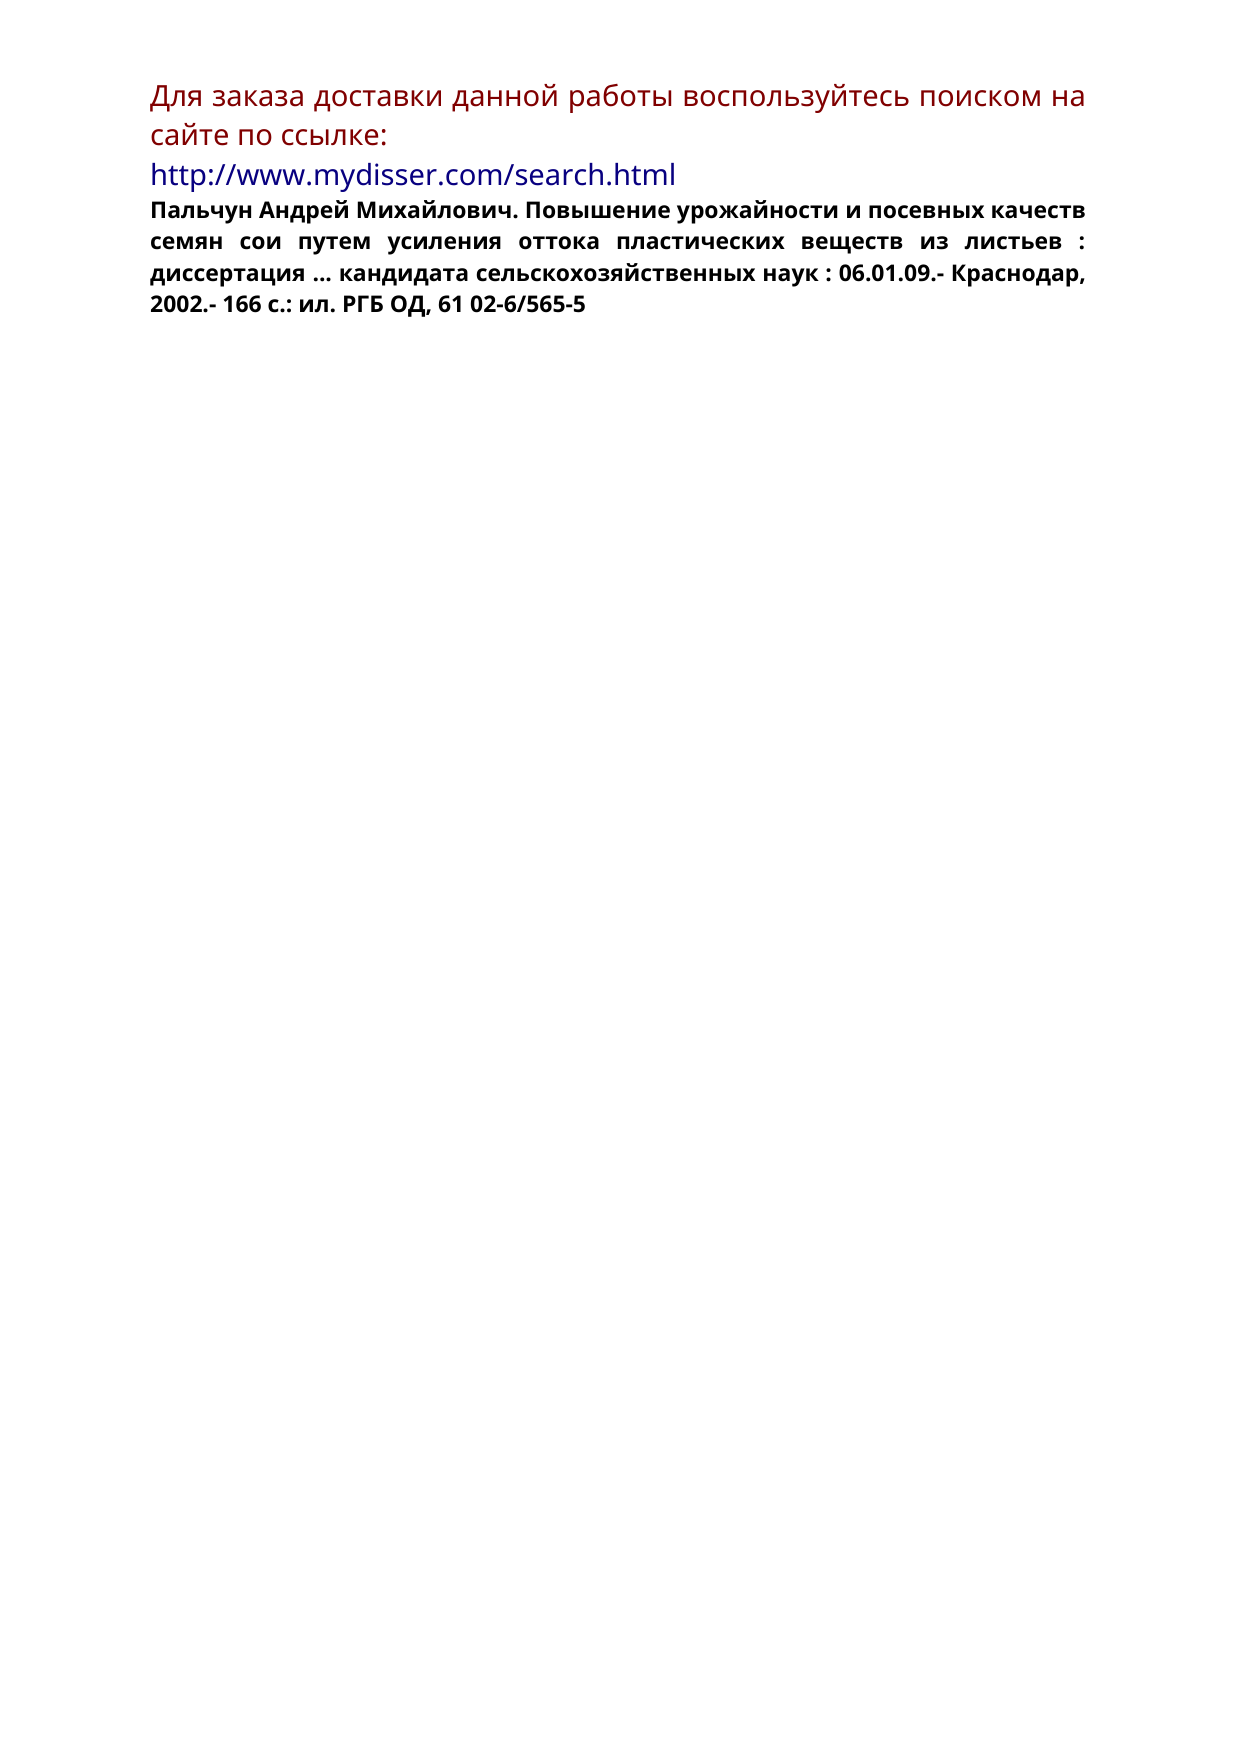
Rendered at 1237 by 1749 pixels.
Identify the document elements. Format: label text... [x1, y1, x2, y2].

text Пальчун Андрей Михайлович. Повышение урожайности и посевных качеств семян сои путем усиления оттока пластических веществ из листьев : диссертация ... кандидата сельскохозяйственных наук : 06.01.09.- Краснодар, 2002.- 166 с.: ил. РГБ ОД, 61 02-6/565-5 [150, 194, 1086, 319]
